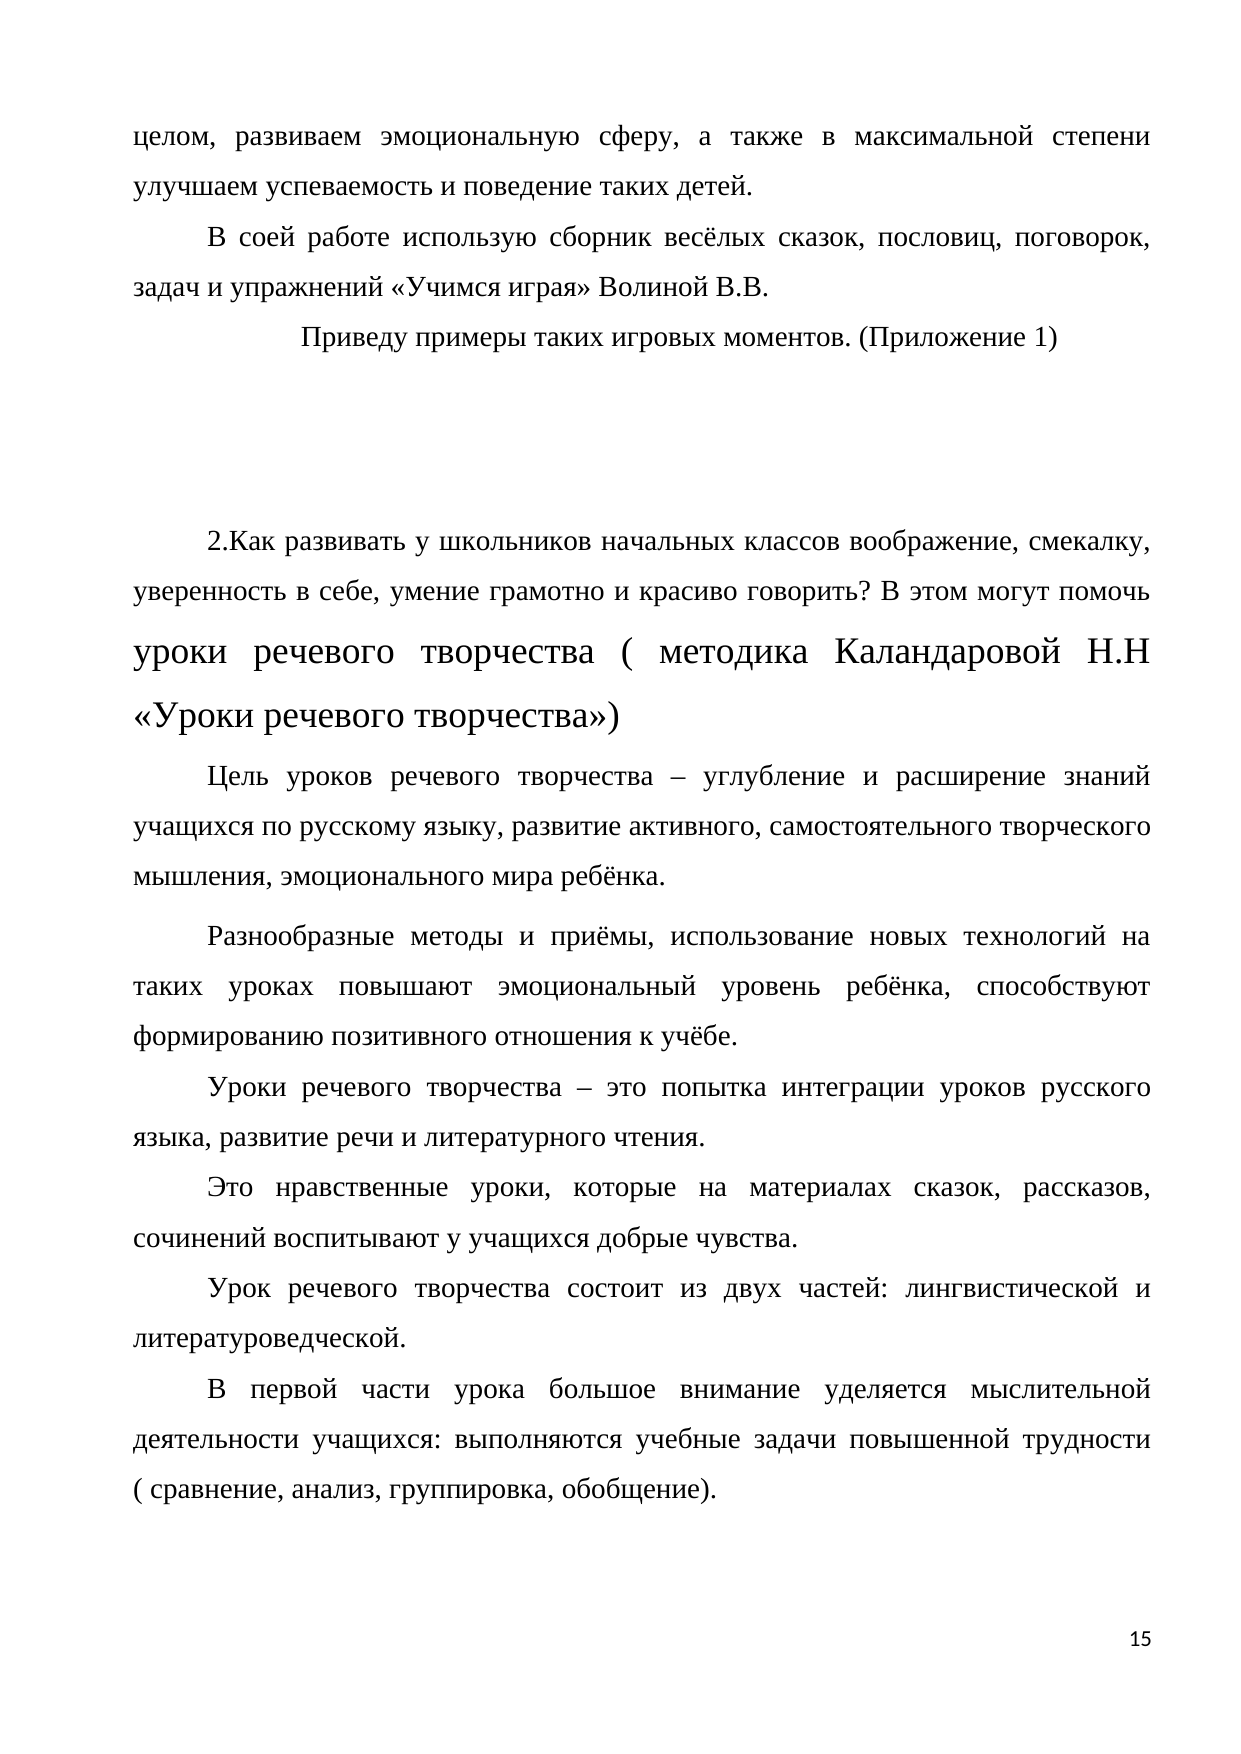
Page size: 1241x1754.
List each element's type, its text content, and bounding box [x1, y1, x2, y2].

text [133, 118, 1152, 202]
text Урок речевого творчества состоит из двух частей: лингвистической и литературоведческой. [133, 1270, 1152, 1354]
list 2.Как развивать у школьников начальных классов воображение, смекалку, уверенность в себе, умение грамотно и красиво говорить? В этом могут помочь уроки речевого творчества ( методика Каландаровой Н.Н «Уроки речевого творчества») [133, 523, 1152, 736]
text Это нравственные уроки, которые на материалах сказок, рассказов, сочинений воспитывают у учащихся добрые чувства. [133, 1169, 1152, 1253]
text Разнообразные методы и приёмы, использование новых технологий на таких уроках повышают эмоциональный уровень ребёнка, способствуют формированию позитивного отношения к учёбе. [133, 918, 1152, 1052]
list Цель уроков речевого творчества – углубление и расширение знаний учащихся по русскому языку, развитие активного, самостоятельного творческого мышления, эмоционального мира ребёнка. [133, 758, 1152, 892]
text Приведу примеры таких игровых моментов. (Приложение 1) [133, 319, 1152, 353]
text Уроки речевого творчества – это попытка интеграции уроков русского языка, развитие речи и литературного чтения. [133, 1069, 1152, 1153]
text В первой части урока большое внимание уделяется мыслительной деятельности учащихся: выполняются учебные задачи повышенной трудности ( сравнение, анализ, группировка, обобщение). [133, 1371, 1152, 1505]
text В соей работе использую сборник весёлых сказок, пословиц, поговорок, задач и упражнений «Учимся играя» Волиной В.В. [133, 219, 1152, 303]
